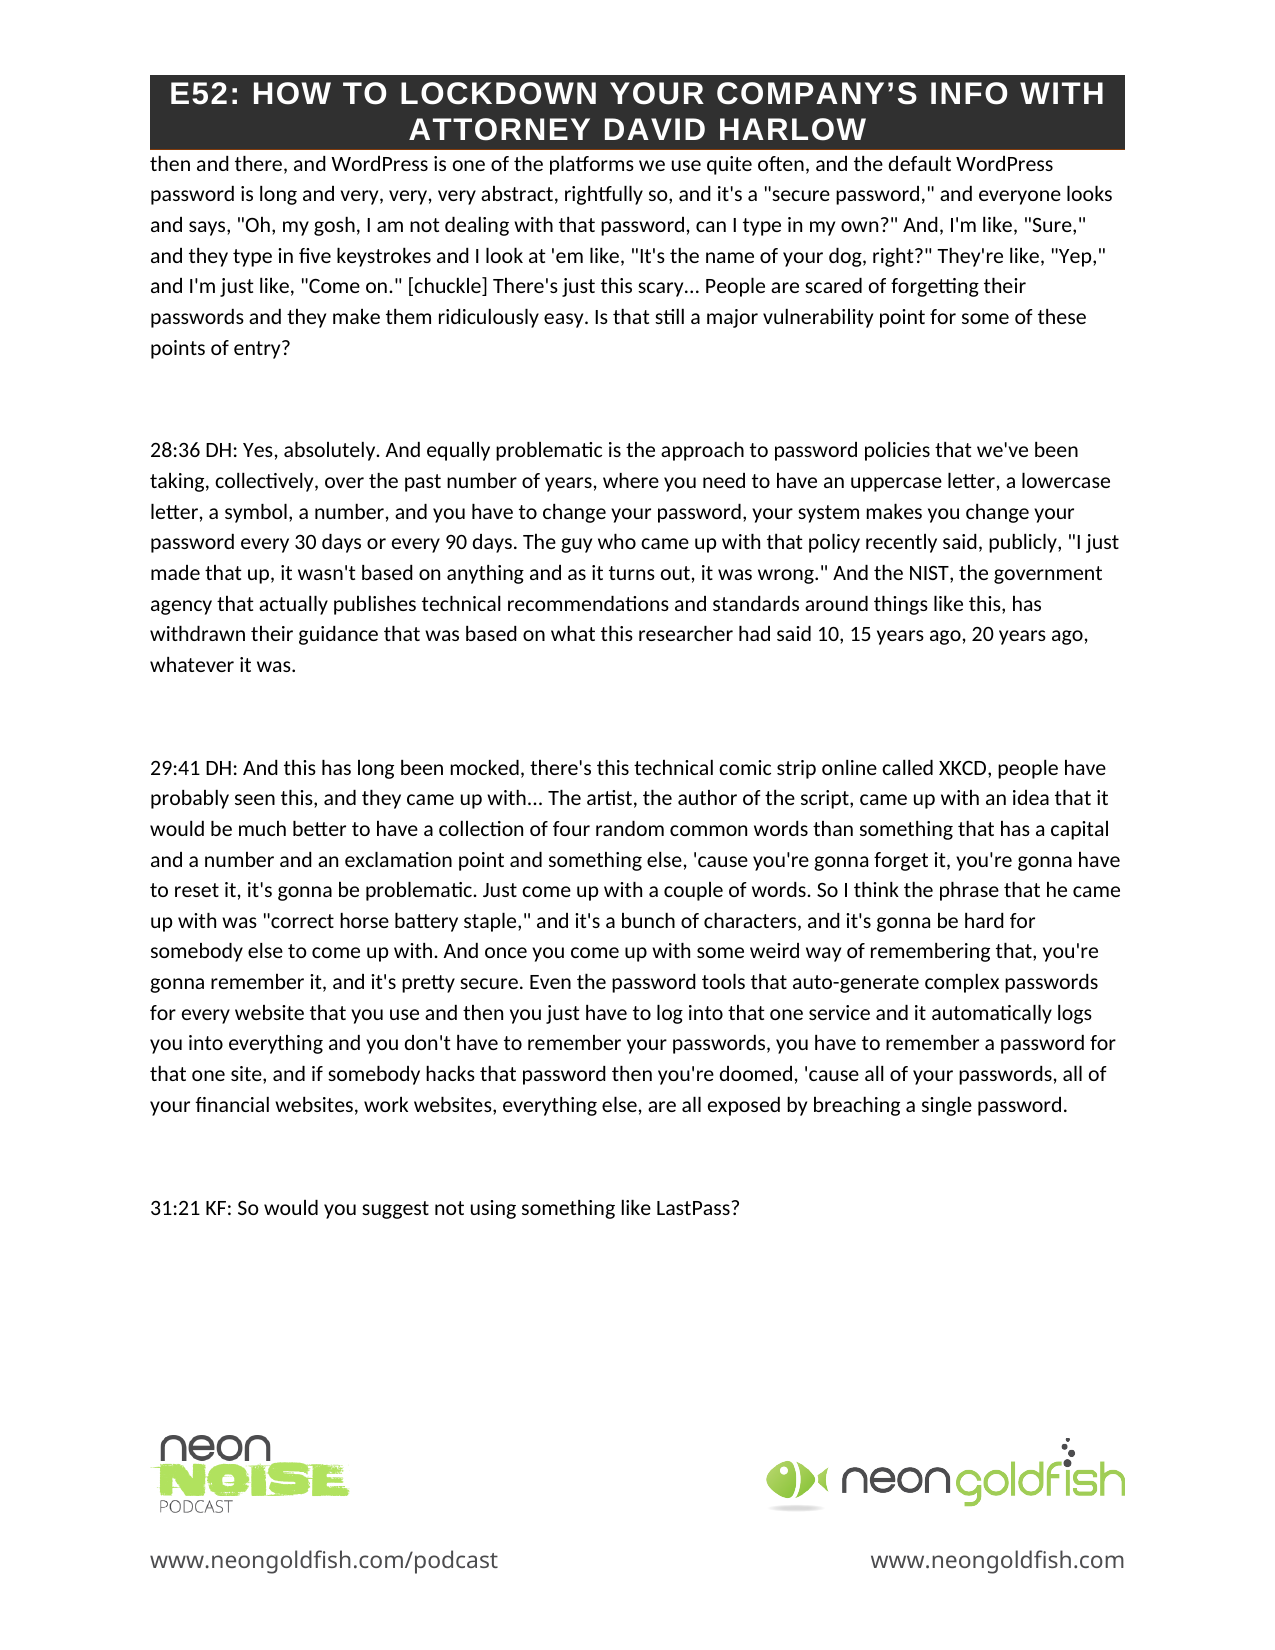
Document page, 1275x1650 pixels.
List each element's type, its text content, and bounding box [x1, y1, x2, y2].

text 31:21 KF: So would you suggest not using something like LastPass? [150, 1194, 1125, 1220]
text 28:36 DH: Yes, absolutely. And equally problematic is the approach to password policies that we've been taking, collectively, over the past number of years, where you need to have an uppercase letter, a lowercase letter, a symbol, a number, and you have to change your password, your system makes you change your password every 30 days or every 90 days. The guy who came up with that policy recently said, publicly, "I just made that up, it wasn't based on anything and as it turns out, it was wrong." And the NIST, the government agency that actually publishes technical recommendations and standards around things like this, has withdrawn their guidance that was based on what this researcher had said 10, 15 years ago, 20 years ago, whatever it was. [150, 437, 1125, 678]
text 29:41 DH: And this has long been mocked, there's this technical comic strip online called XKCD, people have probably seen this, and they came up with... The artist, the author of the script, came up with an idea that it would be much better to have a collection of four random common words than something that has a capital and a number and an exclamation point and something else, 'cause you're gonna forget it, you're gonna have to reset it, it's gonna be problematic. Just come up with a couple of words. So I think the phrase that he came up with was "correct horse battery staple," and it's a bunch of characters, and it's gonna be hard for somebody else to come up with. And once you come up with some weird way of remembering that, you're gonna remember it, and it's pretty secure. Even the password tools that auto-generate complex passwords for every website that you use and then you just have to log into that one service and it automatically logs you into everything and you don't have to remember your passwords, you have to remember a password for that one site, and if somebody hacks that password then you're doomed, 'cause all of your passwords, all of your financial websites, work websites, everything else, are all exposed by breaching a single password. [150, 754, 1125, 1117]
picture [150, 1431, 350, 1513]
picture [765, 1438, 1125, 1513]
